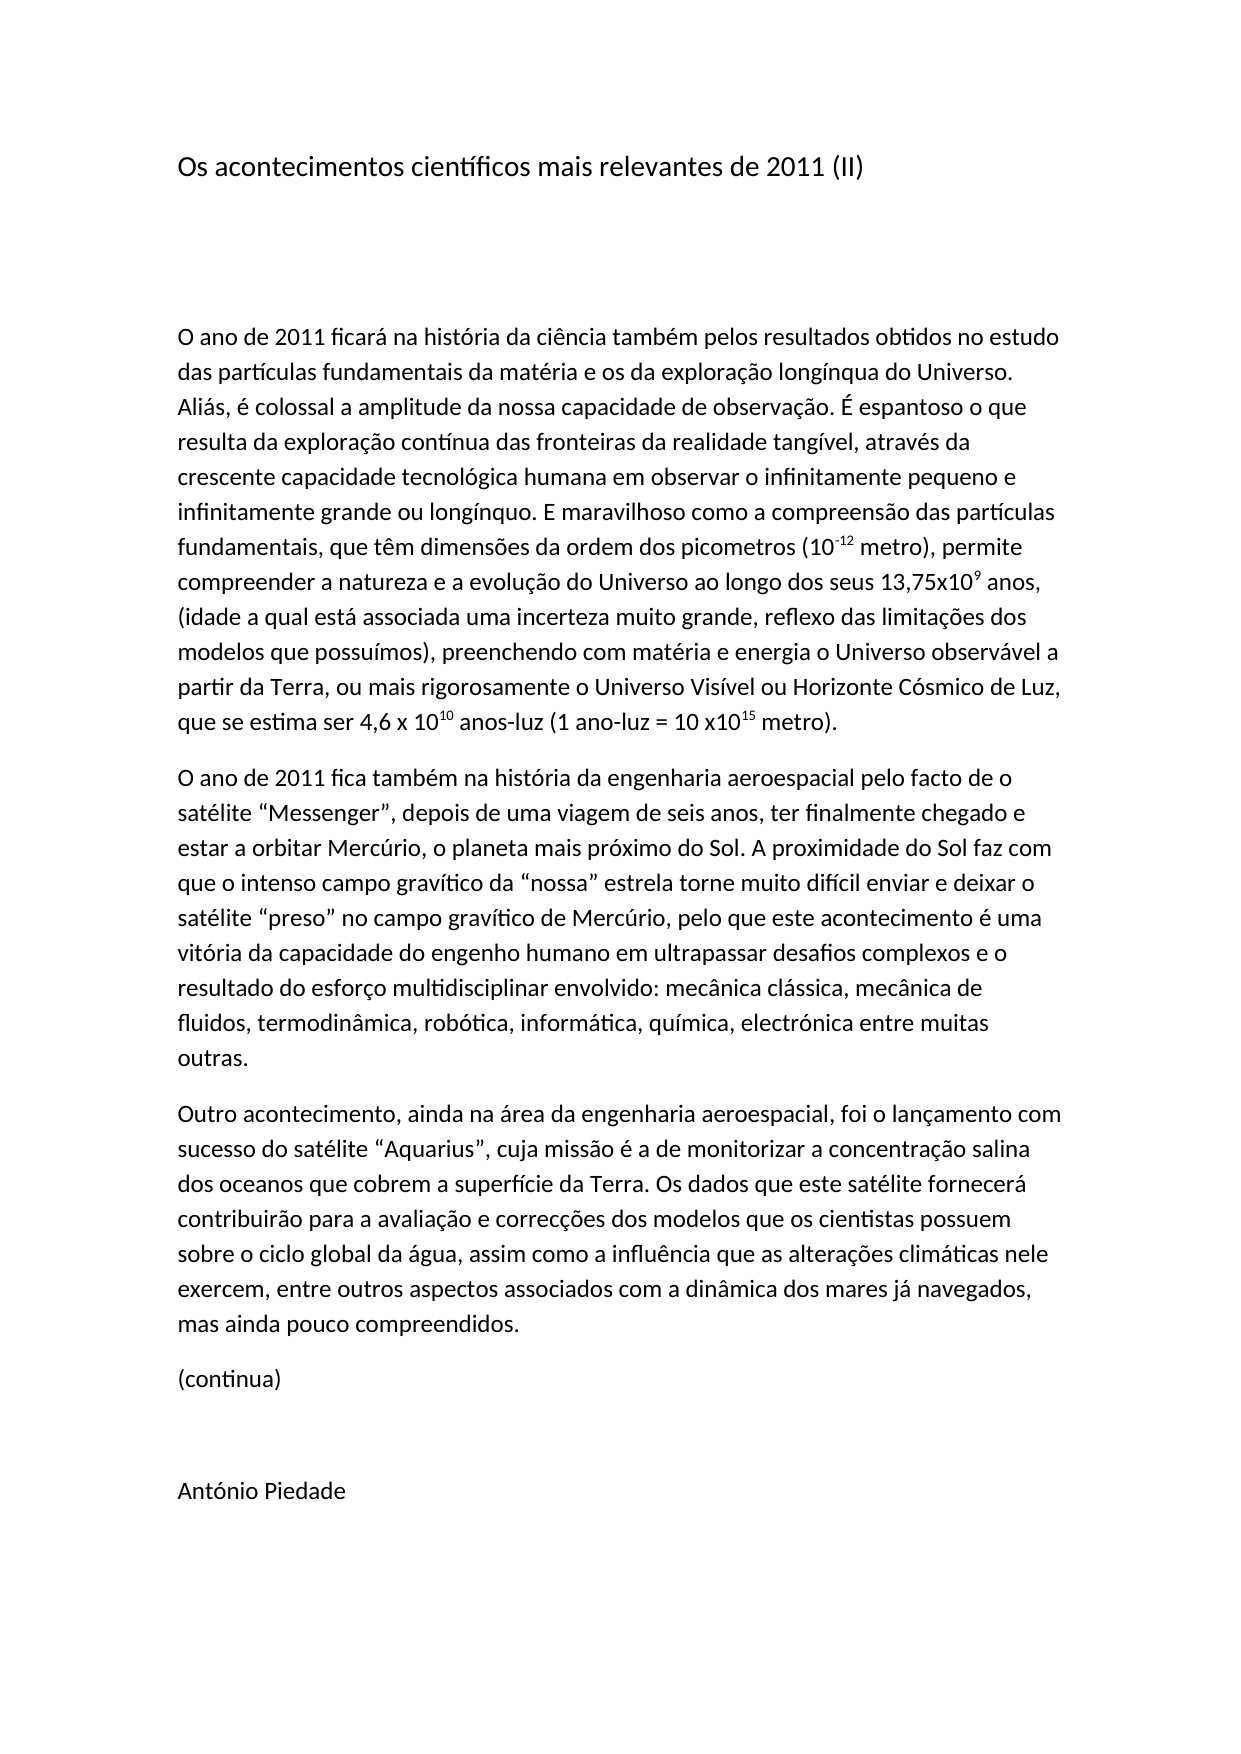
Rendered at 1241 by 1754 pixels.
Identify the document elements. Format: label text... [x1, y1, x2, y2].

text O ano de 2011 ficará na história da ciência também pelos resultados obtidos no estudo das partículas fundamentais da matéria e os da exploração longínqua do Universo. Aliás, é colossal a amplitude da nossa capacidade de observação. É espantoso o que resulta da exploração contínua das fronteiras da realidade tangível, através da crescente capacidade tecnológica humana em observar o infinitamente pequeno e infinitamente grande ou longínquo. E maravilhoso como a compreensão das partículas fundamentais, que têm dimensões da ordem dos picometros (10-12 metro), permite compreender a natureza e a evolução do Universo ao longo dos seus 13,75x109 anos, (idade a qual está associada uma incerteza muito grande, reflexo das limitações dos modelos que possuímos), preenchendo com matéria e energia o Universo observável a partir da Terra, ou mais rigorosamente o Universo Visível ou Horizonte Cósmico de Luz, que se estima ser 4,6 x 1010 anos-luz (1 ano-luz = 10 x1015 metro). [177, 321, 1063, 737]
text Os acontecimentos científicos mais relevantes de 2011 (II) [177, 148, 1063, 183]
text Outro acontecimento, ainda na área da engenharia aeroespacial, foi o lançamento com sucesso do satélite “Aquarius”, cuja missão é a de monitorizar a concentração salina dos oceanos que cobrem a superfície da Terra. Os dados que este satélite fornecerá contribuirão para a avaliação e correcções dos modelos que os cientistas possuem sobre o ciclo global da água, assim como a influência que as alterações climáticas nele exercem, entre outros aspectos associados com a dinâmica dos mares já navegados, mas ainda pouco compreendidos. [177, 1098, 1063, 1338]
text António Piedade [177, 1475, 1063, 1506]
text (continua) [177, 1363, 1063, 1394]
text O ano de 2011 fica também na história da engenharia aeroespacial pelo facto de o satélite “Messenger”, depois de uma viagem de seis anos, ter finalmente chegado e estar a orbitar Mercúrio, o planeta mais próximo do Sol. A proximidade do Sol faz com que o intenso campo gravítico da “nossa” estrela torne muito difícil enviar e deixar o satélite “preso” no campo gravítico de Mercúrio, pelo que este acontecimento é uma vitória da capacidade do engenho humano em ultrapassar desafios complexos e o resultado do esforço multidisciplinar envolvido: mecânica clássica, mecânica de fluidos, termodinâmica, robótica, informática, química, electrónica entre muitas outras. [177, 762, 1063, 1072]
